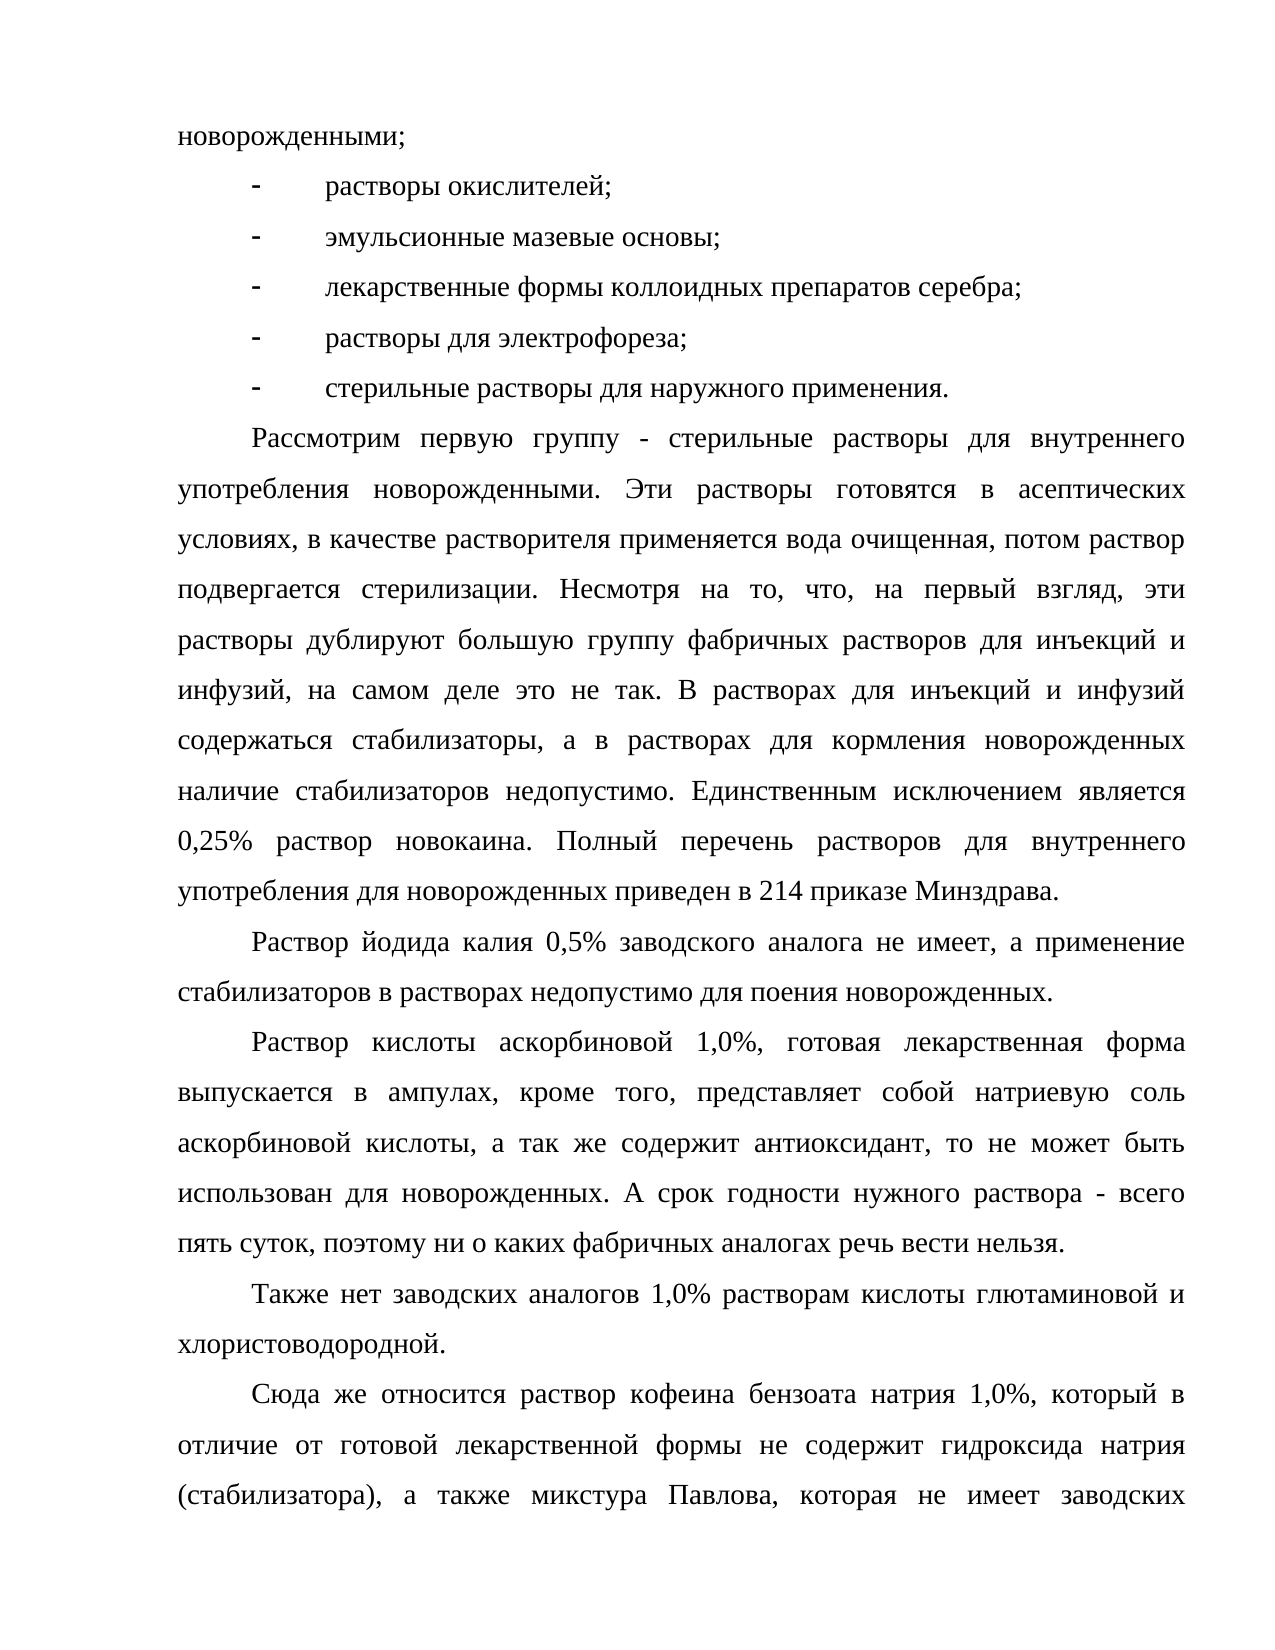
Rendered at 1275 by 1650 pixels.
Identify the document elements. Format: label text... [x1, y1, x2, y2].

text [177, 118, 1186, 152]
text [177, 1376, 1186, 1511]
text Также нет заводских аналогов 1,0% растворам кислоты глютаминовой и хлористоводородной. [177, 1276, 1186, 1360]
text Раствор йодида калия 0,5% заводского аналога не имеет, а применение стабилизаторов в растворах недопустимо для поения новорожденных. [177, 924, 1186, 1007]
text - растворы окислителей; [177, 168, 1186, 202]
text - эмульсионные мазевые основы; [177, 219, 1186, 252]
text - растворы для электрофореза; [177, 320, 1186, 353]
text Раствор кислоты аскорбиновой 1,0%, готовая лекарственная форма выпускается в ампулах, кроме того, представляет собой натриевую соль аскорбиновой кислоты, а так же содержит антиоксидант, то не может быть использован для новорожденных. А срок годности нужного раствора - всего пять суток, поэтому ни о каких фабричных аналогах речь вести нельзя. [177, 1024, 1186, 1259]
text Рассмотрим первую группу - стерильные растворы для внутреннего употребления новорожденными. Эти растворы готовятся в асептических условиях, в качестве растворителя применяется вода очищенная, потом раствор подвергается стерилизации. Несмотря на то, что, на первый взгляд, эти растворы дублируют большую группу фабричных растворов для инъекций и инфузий, на самом деле это не так. В растворах для инъекций и инфузий содержаться стабилизаторы, а в растворах для кормления новорожденных наличие стабилизаторов недопустимо. Единственным исключением является 0,25% раствор новокаина. Полный перечень растворов для внутреннего употребления для новорожденных приведен в 214 приказе Минздрава. [177, 421, 1186, 907]
text - лекарственные формы коллоидных препаратов серебра; [177, 269, 1186, 303]
text - стерильные растворы для наружного применения. [177, 370, 1186, 404]
